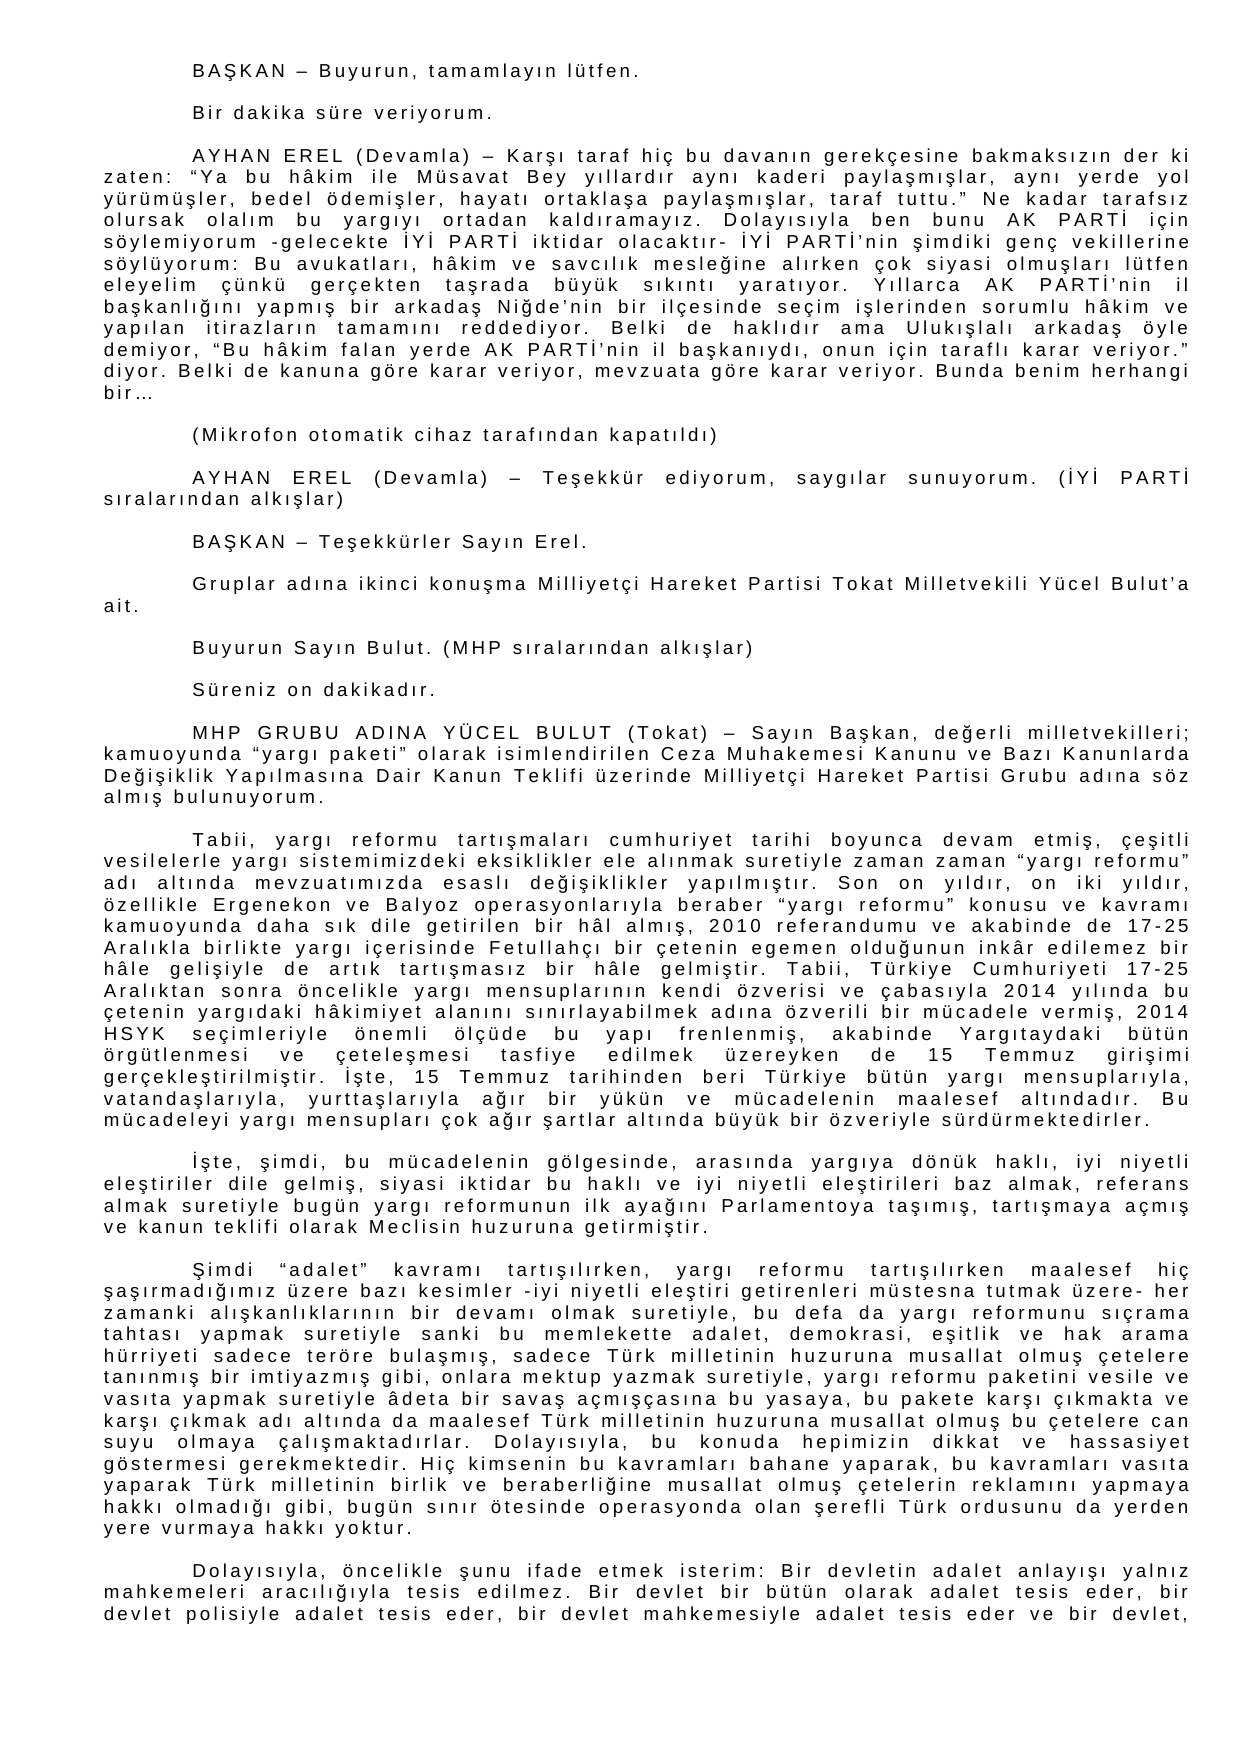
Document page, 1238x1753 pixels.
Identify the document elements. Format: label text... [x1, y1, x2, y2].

text Tabii, yargı reformu tartışmaları cumhuriyet tarihi boyunca devam etmiş, çeşitli vesilelerle yargı sistemimizdeki eksiklikler ele alınmak suretiyle zaman zaman “yargı reformu” adı altında mevzuatımızda esaslı değişiklikler yapılmıştır. Son on yıldır, on iki yıldır, özellikle Ergenekon ve Balyoz operasyonlarıyla beraber “yargı reformu” konusu ve kavramı kamuoyunda daha sık dile getirilen bir hâl almış, 2010 referandumu ve akabinde de 17-25 Aralıkla birlikte yargı içerisinde Fetullahçı bir çetenin egemen olduğunun inkâr edilemez bir hâle gelişiyle de artık tartışmasız bir hâle gelmiştir. Tabii, Türkiye Cumhuriyeti 17-25 Aralıktan sonra öncelikle yargı mensuplarının kendi özverisi ve çabasıyla 2014 yılında bu çetenin yargıdaki hâkimiyet alanını sınırlayabilmek adına özverili bir mücadele vermiş, 2014 HSYK seçimleriyle önemli ölçüde bu yapı frenlenmiş, akabinde Yargıtaydaki bütün örgütlenmesi ve çeteleşmesi tasfiye edilmek üzereyken de 15 Temmuz girişimi gerçekleştirilmiştir. İşte, 15 Temmuz tarihinden beri Türkiye bütün yargı mensuplarıyla, vatandaşlarıyla, yurttaşlarıyla ağır bir yükün ve mücadelenin maalesef altındadır. Bu mücadeleyi yargı mensupları çok ağır şartlar altında büyük bir özveriyle sürdürmektedirler. [103, 829, 1190, 1131]
text Süreniz on dakikadır. [103, 679, 1190, 701]
text Şimdi “adalet” kavramı tartışılırken, yargı reformu tartışılırken maalesef hiç şaşırmadığımız üzere bazı kesimler -iyi niyetli eleştiri getirenleri müstesna tutmak üzere- her zamanki alışkanlıklarının bir devamı olmak suretiyle, bu defa da yargı reformunu sıçrama tahtası yapmak suretiyle sanki bu memlekette adalet, demokrasi, eşitlik ve hak arama hürriyeti sadece teröre bulaşmış, sadece Türk milletinin huzuruna musallat olmuş çetelere tanınmış bir imtiyazmış gibi, onlara mektup yazmak suretiyle, yargı reformu paketini vesile ve vasıta yapmak suretiyle âdeta bir savaş açmışçasına bu yasaya, bu pakete karşı çıkmakta ve karşı çıkmak adı altında da maalesef Türk milletinin huzuruna musallat olmuş bu çetelere can suyu olmaya çalışmaktadırlar. Dolayısıyla, bu konuda hepimizin dikkat ve hassasiyet göstermesi gerekmektedir. Hiç kimsenin bu kavramları bahane yaparak, bu kavramları vasıta yaparak Türk milletinin birlik ve beraberliğine musallat olmuş çetelerin reklamını yapmaya hakkı olmadığı gibi, bugün sınır ötesinde operasyonda olan şerefli Türk ordusunu da yerden yere vurmaya hakkı yoktur. [103, 1258, 1190, 1539]
text AYHAN EREL (Devamla) – Teşekkür ediyorum, saygılar sunuyorum. (İYİ PARTİ sıralarından alkışlar) [103, 466, 1190, 509]
text Bir dakika süre veriyorum. [103, 102, 1190, 124]
text Gruplar adına ikinci konuşma Milliyetçi Hareket Partisi Tokat Milletvekili Yücel Bulut’a ait. [103, 573, 1190, 616]
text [103, 1559, 1190, 1624]
text BAŞKAN – Buyurun, tamamlayın lütfen. [103, 60, 1190, 81]
text MHP GRUBU ADINA YÜCEL BULUT (Tokat) – Sayın Başkan, değerli milletvekilleri; kamuoyunda “yargı paketi” olarak isimlendirilen Ceza Muhakemesi Kanunu ve Bazı Kanunlarda Değişiklik Yapılmasına Dair Kanun Teklifi üzerinde Milliyetçi Hareket Partisi Grubu adına söz almış bulunuyorum. [103, 722, 1190, 808]
text (Mikrofon otomatik cihaz tarafından kapatıldı) [103, 424, 1190, 446]
text İşte, şimdi, bu mücadelenin gölgesinde, arasında yargıya dönük haklı, iyi niyetli eleştiriler dile gelmiş, siyasi iktidar bu haklı ve iyi niyetli eleştirileri baz almak, referans almak suretiyle bugün yargı reformunun ilk ayağını Parlamentoya taşımış, tartışmaya açmış ve kanun teklifi olarak Meclisin huzuruna getirmiştir. [103, 1151, 1190, 1238]
text AYHAN EREL (Devamla) – Karşı taraf hiç bu davanın gerekçesine bakmaksızın der ki zaten: “Ya bu hâkim ile Müsavat Bey yıllardır aynı kaderi paylaşmışlar, aynı yerde yol yürümüşler, bedel ödemişler, hayatı ortaklaşa paylaşmışlar, taraf tuttu.” Ne kadar tarafsız olursak olalım bu yargıyı ortadan kaldıramayız. Dolayısıyla ben bunu AK PARTİ için söylemiyorum -gelecekte İYİ PARTİ iktidar olacaktır- İYİ PARTİ’nin şimdiki genç vekillerine söylüyorum: Bu avukatları, hâkim ve savcılık mesleğine alırken çok siyasi olmuşları lütfen eleyelim çünkü gerçekten taşrada büyük sıkıntı yaratıyor. Yıllarca AK PARTİ’nin il başkanlığını yapmış bir arkadaş Niğde’nin bir ilçesinde seçim işlerinden sorumlu hâkim ve yapılan itirazların tamamını reddediyor. Belki de haklıdır ama Ulukışlalı arkadaş öyle demiyor, “Bu hâkim falan yerde AK PARTİ’nin il başkanıydı, onun için taraflı karar veriyor.” diyor. Belki de kanuna göre karar veriyor, mevzuata göre karar veriyor. Bunda benim herhangi bir… [103, 144, 1190, 403]
text BAŞKAN – Teşekkürler Sayın Erel. [103, 530, 1190, 552]
text Buyurun Sayın Bulut. (MHP sıralarından alkışlar) [103, 637, 1190, 658]
